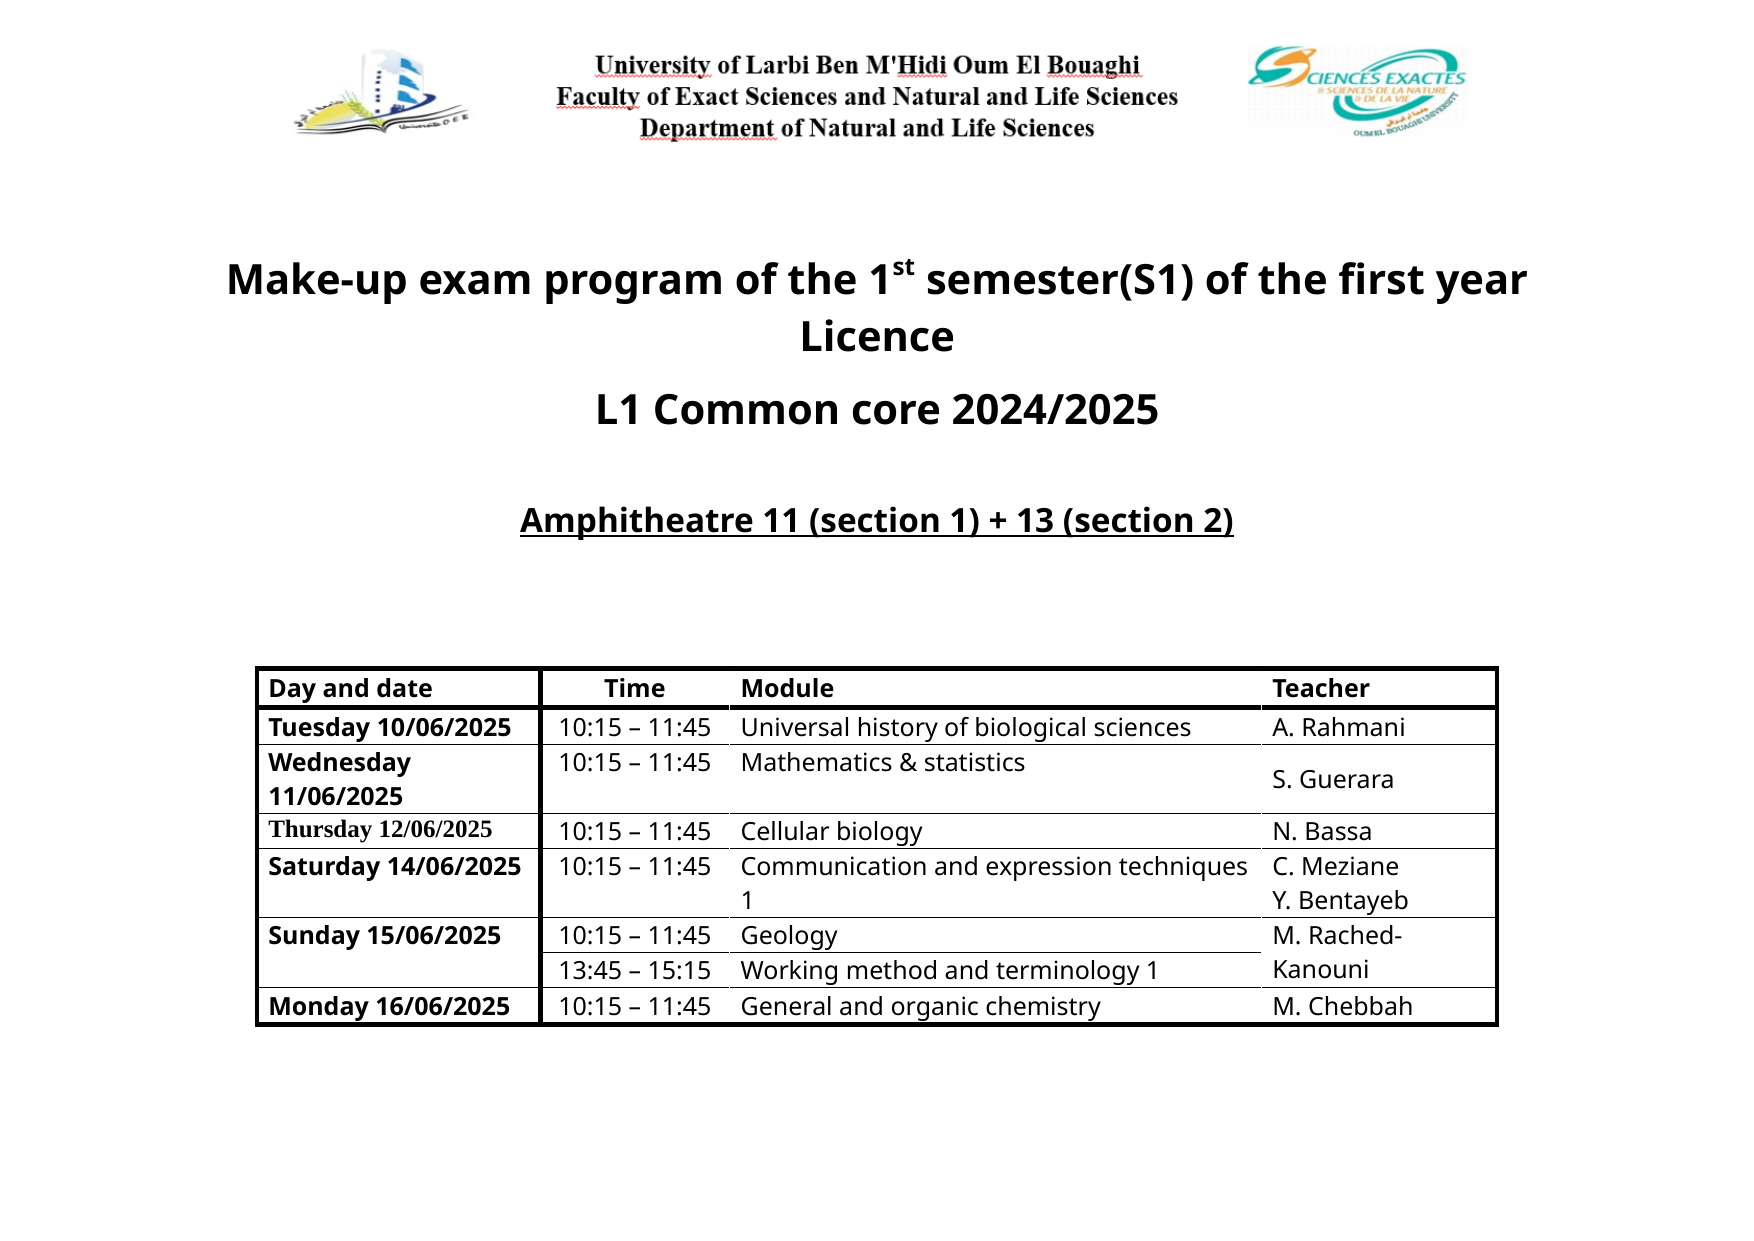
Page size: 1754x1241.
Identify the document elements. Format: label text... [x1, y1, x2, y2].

table_cell Sunday 15/06/2025 [259, 918, 538, 987]
table_cell N. Bassa [1262, 814, 1495, 848]
table_header Day and date [259, 671, 538, 705]
table_cell A. Rahmani [1262, 710, 1495, 743]
table_cell Geology [730, 918, 1261, 952]
table_cell 10:15 – 11:45 [543, 745, 729, 813]
table_cell Mathematics & statistics [730, 745, 1261, 813]
table_cell 10:15 – 11:45 [543, 849, 729, 917]
table_cell Universal history of biological sciences [730, 710, 1261, 743]
picture [278, 41, 1477, 149]
table_cell 10:15 – 11:45 [543, 918, 729, 952]
table_cell 10:15 – 11:45 [543, 814, 729, 848]
table_cell M. Rached-Kanouni [1262, 918, 1495, 987]
text Amphitheatre 11 (section 1) + 13 (section 2) [148, 496, 1606, 542]
table_cell Tuesday 10/06/2025 [259, 710, 538, 743]
table_cell Monday 16/06/2025 [259, 988, 538, 1022]
table_cell General and organic chemistry [730, 988, 1261, 1022]
table_cell Saturday 14/06/2025 [259, 849, 538, 917]
table_cell 13:45 – 15:15 [543, 953, 729, 987]
table_cell Thursday 12/06/2025 [259, 814, 538, 848]
table_cell Wednesday 11/06/2025 [259, 745, 538, 813]
text Make-up exam program of the 1st semester(S1) of the first year Licence [148, 250, 1606, 363]
table_cell Working method and terminology 1 [730, 953, 1261, 987]
table_cell 10:15 – 11:45 [543, 710, 729, 743]
table_cell 10:15 – 11:45 [543, 988, 729, 1022]
table_cell M. Chebbah [1262, 988, 1495, 1022]
table_header Time [543, 671, 729, 705]
table_cell Communication and expression techniques 1 [730, 849, 1261, 917]
table_cell C. Meziane Y. Bentayeb [1262, 849, 1495, 917]
table_cell Cellular biology [730, 814, 1261, 848]
table_header Module [730, 671, 1261, 705]
text L1 Common core 2024/2025 [148, 380, 1606, 437]
table_cell S. Guerara [1262, 745, 1495, 813]
table_header Teacher [1262, 671, 1495, 705]
